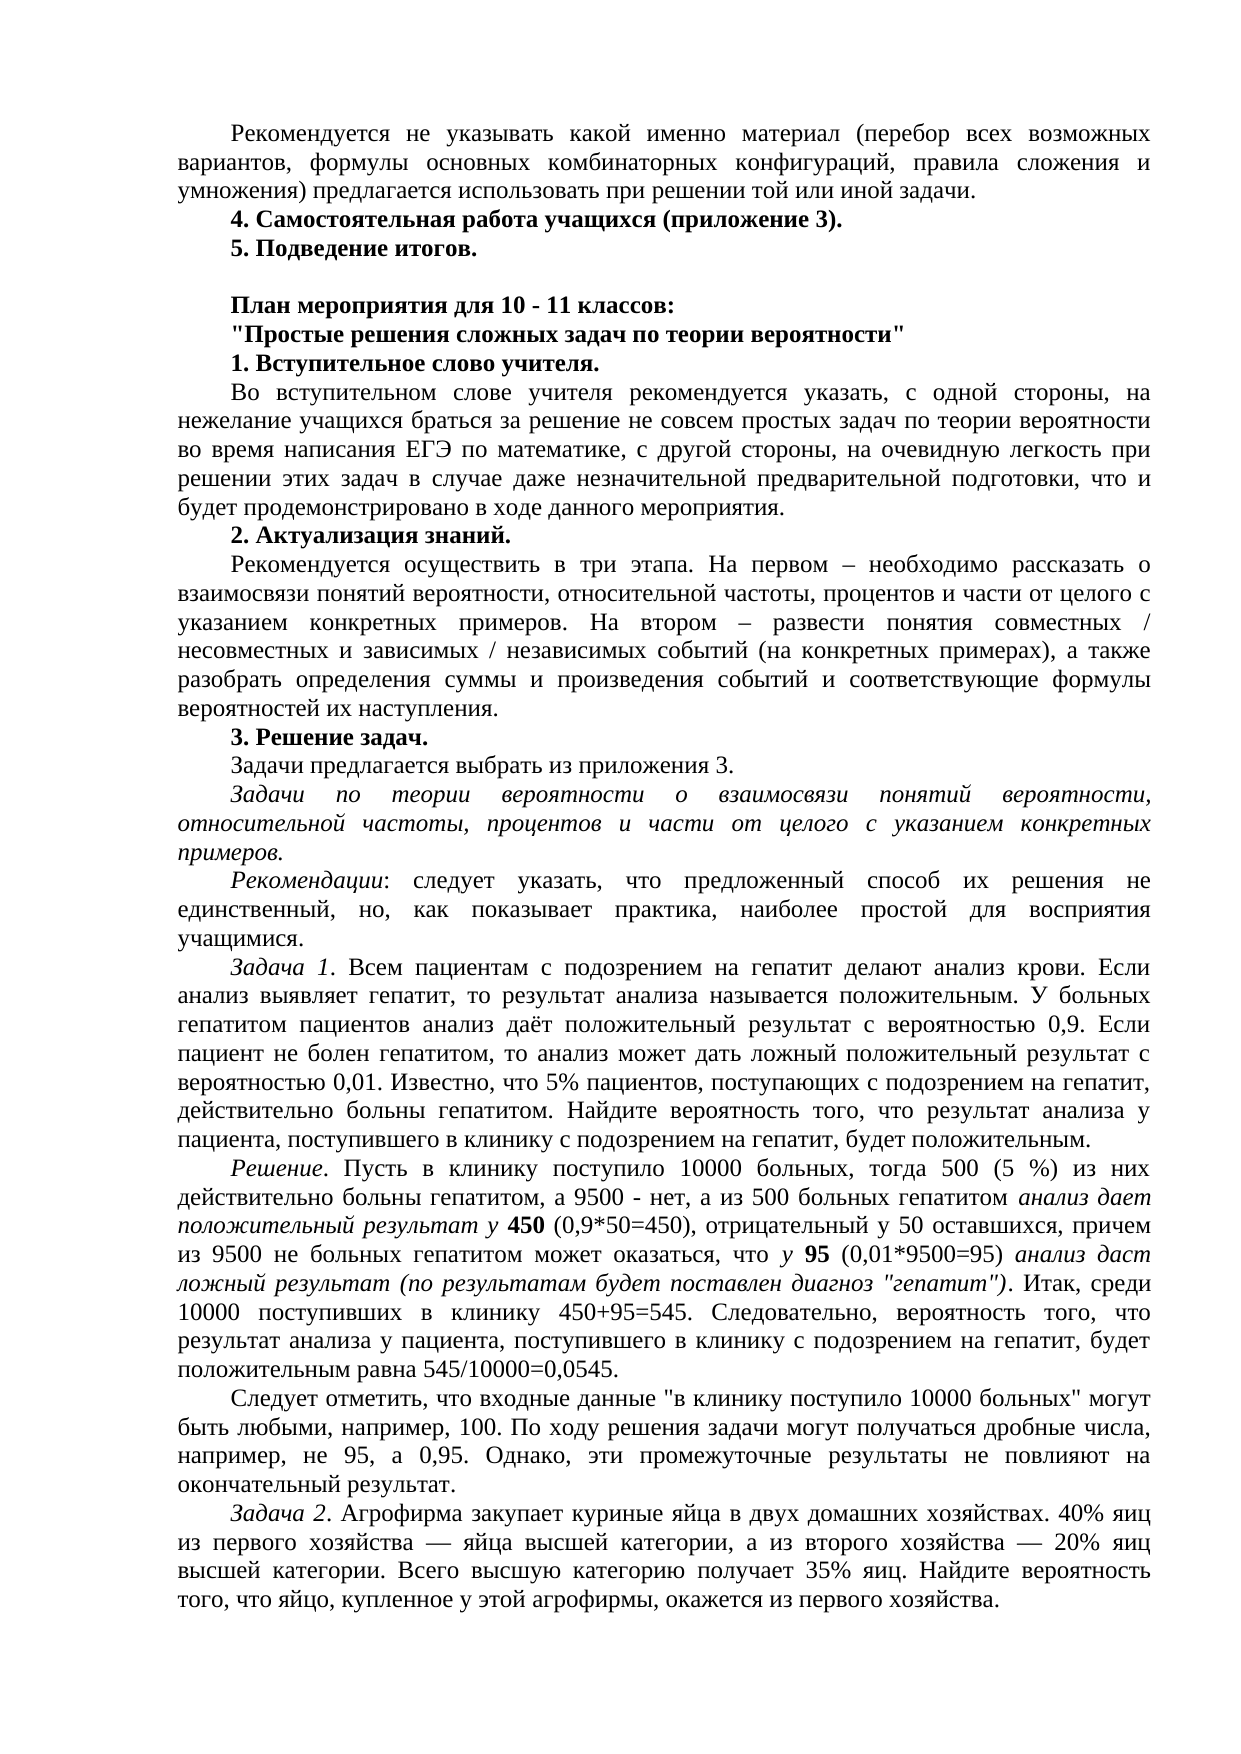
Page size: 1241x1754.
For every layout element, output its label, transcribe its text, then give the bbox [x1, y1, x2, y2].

text План мероприятия для 10 - 11 классов: [177, 291, 1152, 319]
text 5. Подведение итогов. [177, 233, 1152, 262]
text 1. Вступительное слово учителя. [177, 348, 1152, 377]
text Следует отметить, что входные данные "в клинику поступило 10000 больных" могут быть любыми, например, 100. По ходу решения задачи могут получаться дробные числа, например, не 95, а 0,95. Однако, эти промежуточные результаты не повлияют на окончательный результат. [177, 1383, 1152, 1498]
text Во вступительном слове учителя рекомендуется указать, с одной стороны, на нежелание учащихся браться за решение не совсем простых задач по теории вероятности во время написания ЕГЭ по математике, с другой стороны, на очевидную легкость при решении этих задач в случае даже незначительной предварительной подготовки, что и будет продемонстрировано в ходе данного мероприятия. [177, 377, 1152, 521]
text Рекомендуется не указывать какой именно материал (перебор всех возможных вариантов, формулы основных комбинаторных конфигураций, правила сложения и умножения) предлагается использовать при решении той или иной задачи. [177, 118, 1152, 204]
text Задача 2. Агрофирма закупает куриные яйца в двух домашних хозяйствах. 40% яиц из первого хозяйства — яйца высшей категории, а из второго хозяйства — 20% яиц высшей категории. Всего высшую категорию получает 35% яиц. Найдите вероятность того, что яйцо, купленное у этой агрофирмы, окажется из первого хозяйства. [177, 1498, 1152, 1613]
text Рекомендации: следует указать, что предложенный способ их решения не единственный, но, как показывает практика, наиболее простой для восприятия учащимися. [177, 866, 1152, 952]
text 2. Актуализация знаний. [177, 521, 1152, 549]
text 3. Решение задач. [177, 722, 1152, 751]
text Задача 1. Всем пациентам с подозрением на гепатит делают анализ крови. Если анализ выявляет гепатит, то результат анализа называется положительным. У больных гепатитом пациентов анализ даёт положительный результат с вероятностью 0,9. Если пациент не болен гепатитом, то анализ может дать ложный положительный результат с вероятностью 0,01. Известно, что 5% пациентов, поступающих с подозрением на гепатит, действительно больны гепатитом. Найдите вероятность того, что результат анализа у пациента, поступившего в клинику с подозрением на гепатит, будет положительным. [177, 952, 1152, 1153]
text "Простые решения сложных задач по теории вероятности" [177, 319, 1152, 348]
text Задачи по теории вероятности о взаимосвязи понятий вероятности, относительной частоты, процентов и части от целого с указанием конкретных примеров. [177, 779, 1152, 866]
text 4. Самостоятельная работа учащихся (приложение 3). [177, 204, 1152, 233]
text Задачи предлагается выбрать из приложения 3. [177, 751, 1152, 779]
text Рекомендуется осуществить в три этапа. На первом ‒ необходимо рассказать о взаимосвязи понятий вероятности, относительной частоты, процентов и части от целого с указанием конкретных примеров. На втором ‒ развести понятия совместных / несовместных и зависимых / независимых событий (на конкретных примерах), а также разобрать определения суммы и произведения событий и соответствующие формулы вероятностей их наступления. [177, 549, 1152, 722]
text Решение. Пусть в клинику поступило 10000 больных, тогда 500 (5 %) из них действительно больны гепатитом, а 9500 - нет, а из 500 больных гепатитом анализ дает положительный результат у 450 (0,9*50=450), отрицательный у 50 оставшихся, причем из 9500 не больных гепатитом может оказаться, что у 95 (0,01*9500=95) анализ даст ложный результат (по результатам будет поставлен диагноз "гепатит"). Итак, среди 10000 поступивших в клинику 450+95=545. Следовательно, вероятность того, что результат анализа у пациента, поступившего в клинику с подозрением на гепатит, будет положительным равна 545/10000=0,0545. [177, 1153, 1152, 1383]
